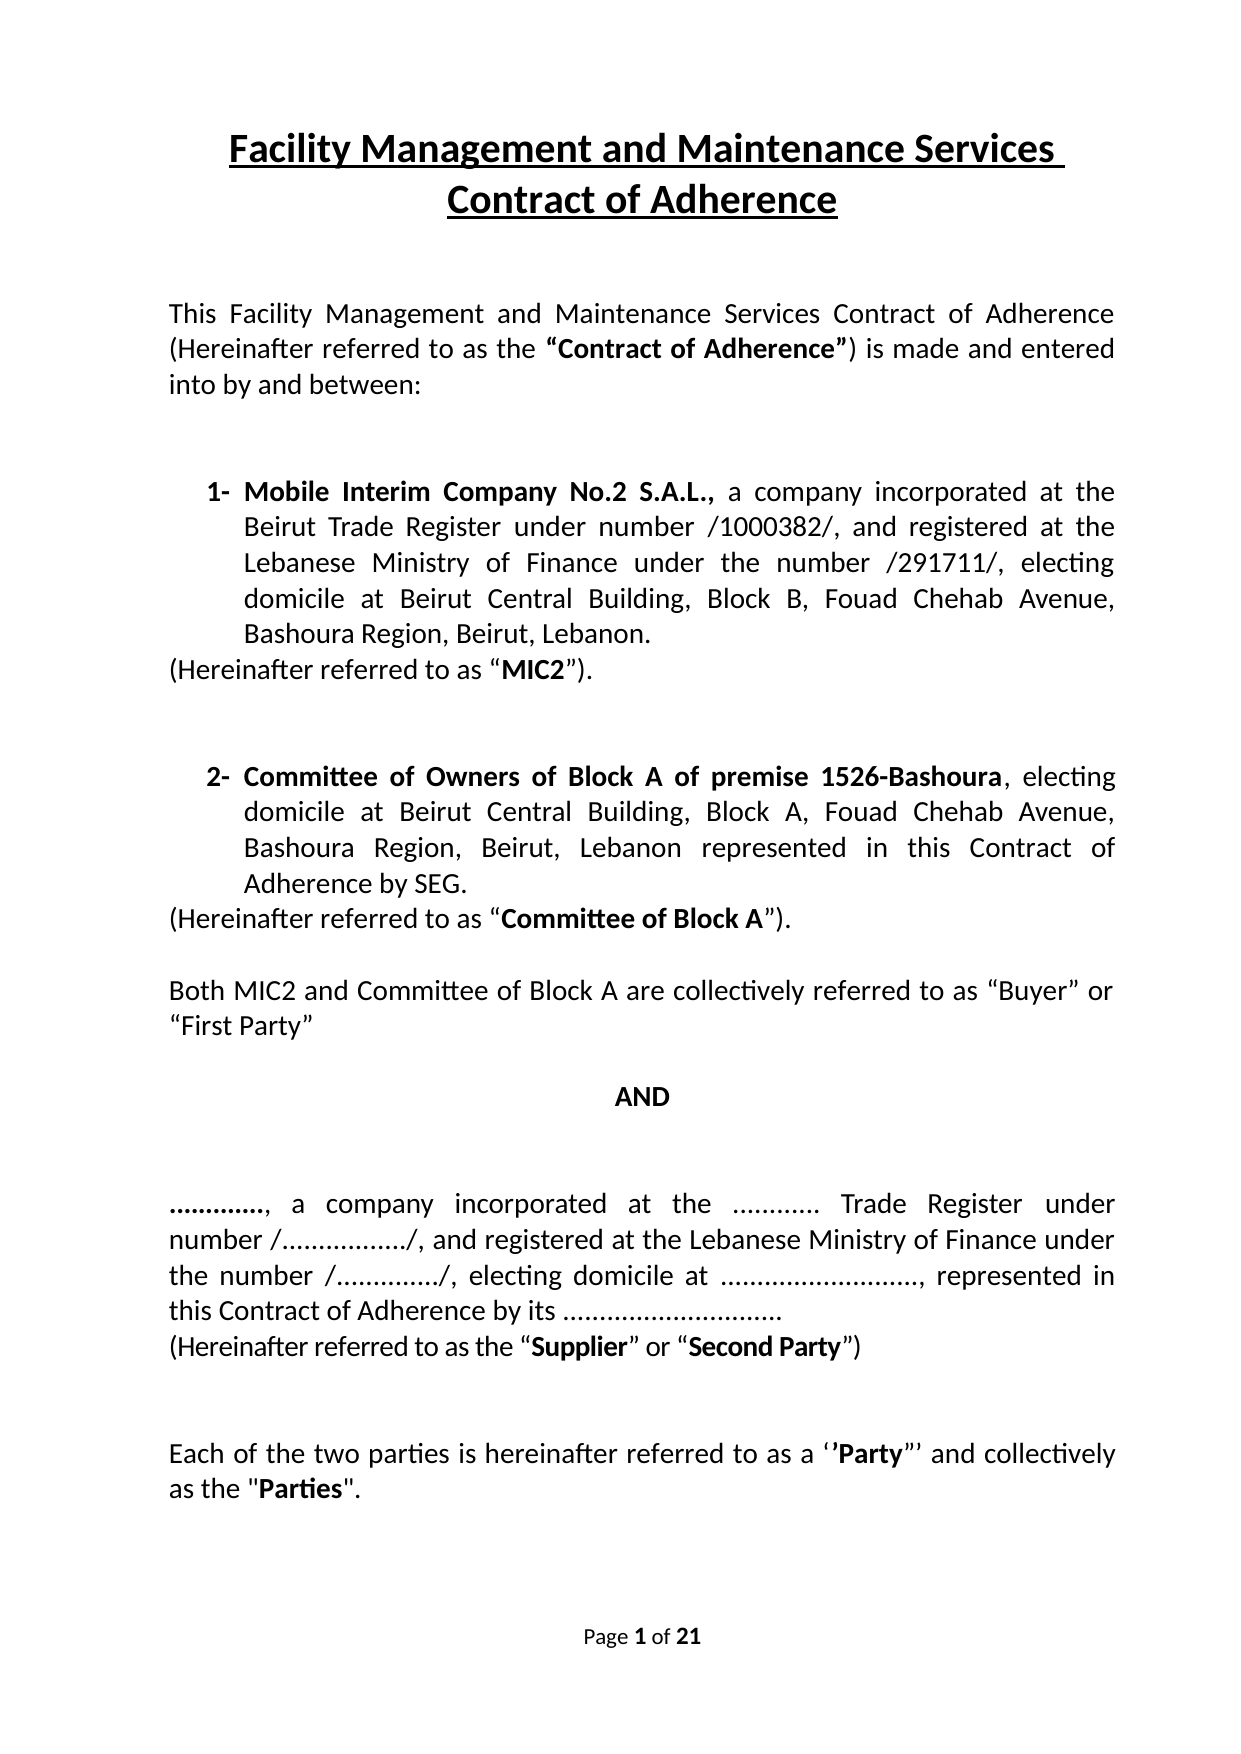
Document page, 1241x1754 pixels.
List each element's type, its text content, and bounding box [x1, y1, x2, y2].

text Contract of Adherence [169, 173, 1116, 223]
text (Hereinafter referred to as “Committee of Block A”). [169, 900, 1116, 936]
text (Hereinafter referred to as the “Supplier” or “Second Party”) [169, 1328, 1116, 1363]
text AND [169, 1078, 1116, 1114]
text ............., a company incorporated at the ............ Trade Register under number /................./, and registered at the Lebanese Ministry of Finance under the number /............../, electing domicile at ..........................., represented in this Contract of Adherence by its .............................. [169, 1185, 1116, 1328]
text Both MIC2 and Committee of Block A are collectively referred to as “Buyer” or “First Party” [169, 972, 1116, 1043]
text Each of the two parties is hereinafter referred to as a ‘’Party”’ and collectively as the "Parties". [169, 1435, 1116, 1506]
list Committee of Owners of Block A of premise 1526-Bashoura, electing domicile at Beirut Central Building, Block A, Fouad Chehab Avenue, Bashoura Region, Beirut, Lebanon represented in this Contract of Adherence by SEG. [206, 758, 1116, 900]
text Facility Management and Maintenance Services [169, 122, 1116, 173]
text (Hereinafter referred to as “MIC2”). [169, 651, 1116, 687]
list Mobile Interim Company No.2 S.A.L., a company incorporated at the Beirut Trade Register under number /1000382/, and registered at the Lebanese Ministry of Finance under the number /291711/, electing domicile at Beirut Central Building, Block B, Fouad Chehab Avenue, Bashoura Region, Beirut, Lebanon. [206, 473, 1116, 651]
text This Facility Management and Maintenance Services Contract of Adherence (Hereinafter referred to as the “Contract of Adherence”) is made and entered into by and between: [169, 295, 1116, 402]
